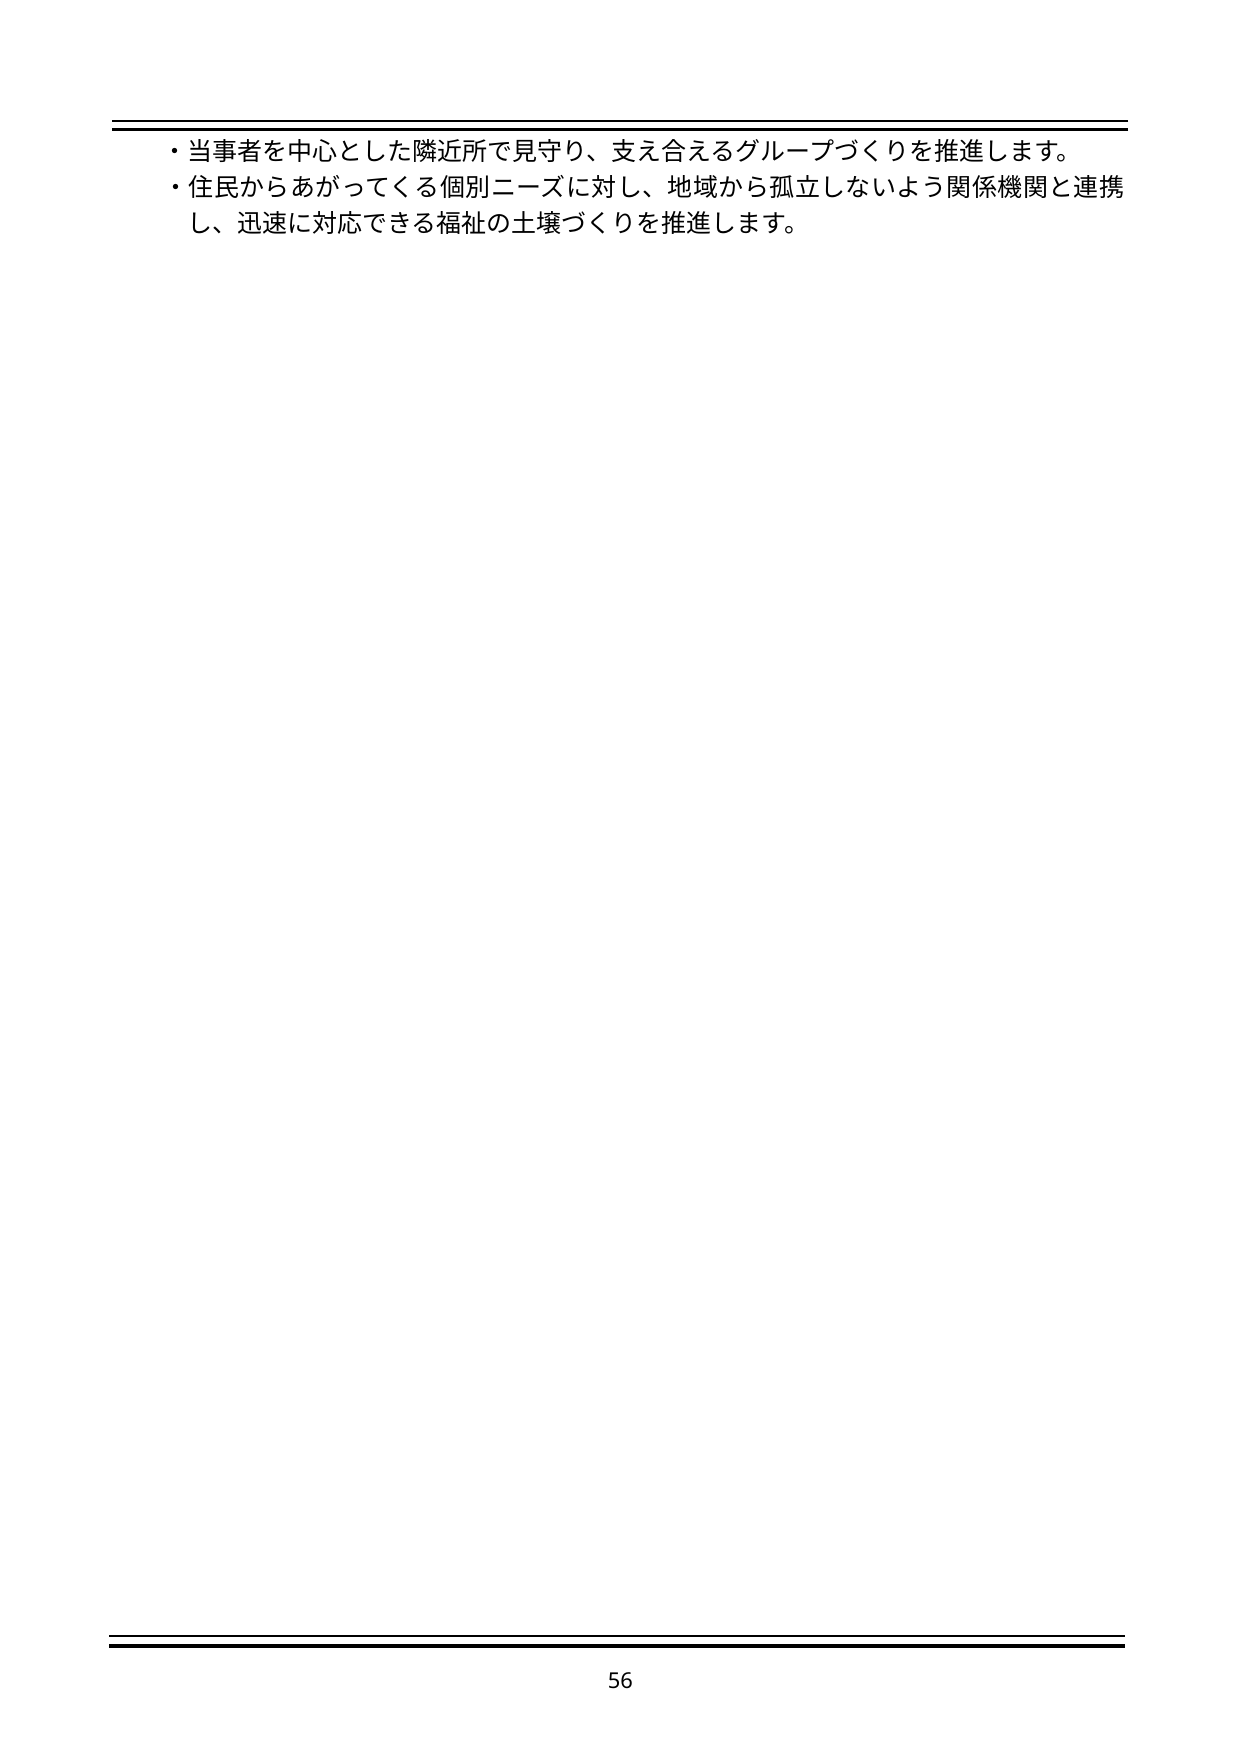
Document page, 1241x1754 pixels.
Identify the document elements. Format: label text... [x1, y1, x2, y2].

text ・住民からあがってくる個別ニーズに対し、地域から孤立しないよう関係機関と連携し、迅速に対応できる福祉の土壌づくりを推進します。 [112, 168, 1128, 240]
text ・当事者を中心とした隣近所で見守り、支え合えるグループづくりを推進します。 [112, 131, 1128, 168]
